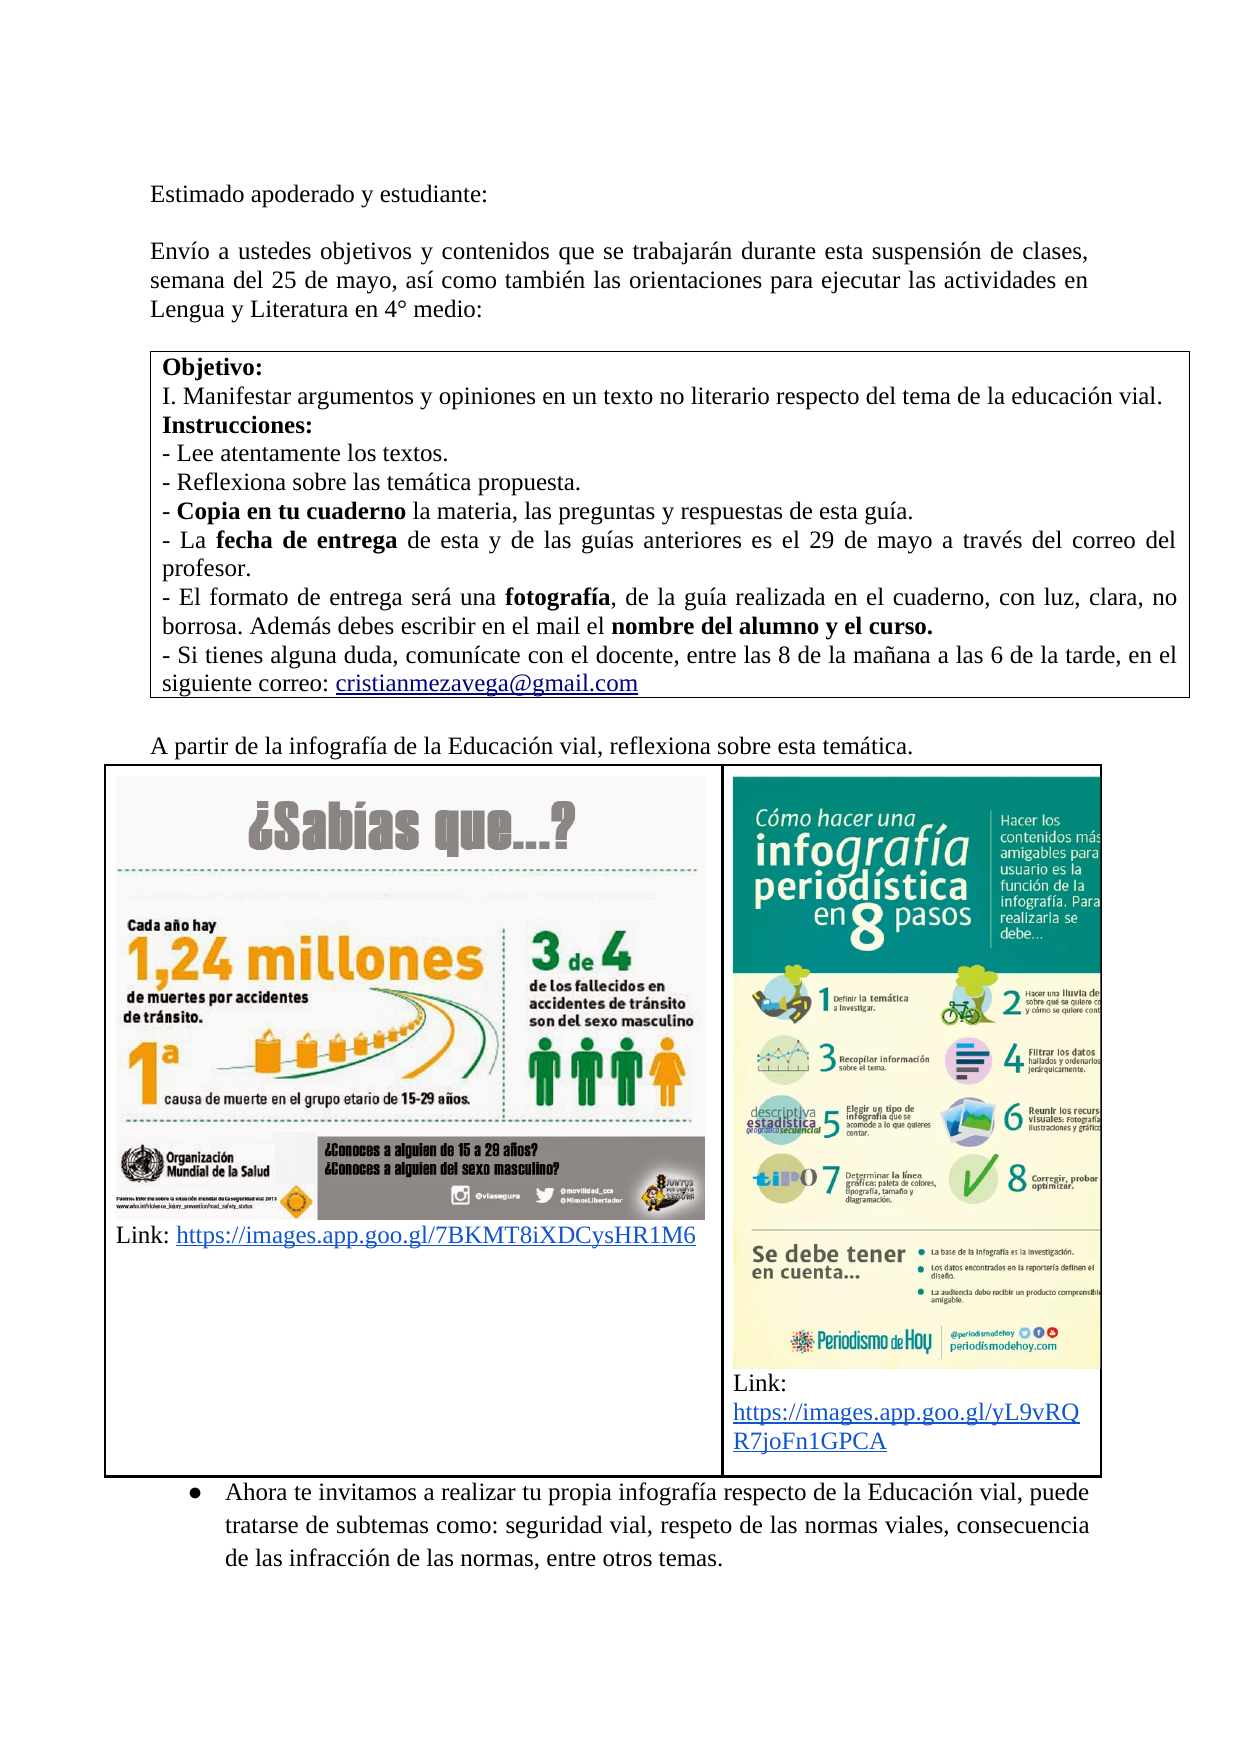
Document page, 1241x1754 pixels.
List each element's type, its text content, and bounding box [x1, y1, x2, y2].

table_header Link: https://images.app.goo.gl/yL9vRQR7joFn1GPCA [724, 766, 1100, 1475]
picture [115, 776, 705, 1220]
text A partir de la infografía de la Educación vial, reflexiona sobre esta temática. [150, 731, 1090, 760]
table_header Objetivo: I. Manifestar argumentos y opiniones en un texto no literario respecto del tema de la educación vial. Instrucciones: - Lee atentamente los textos. - Reflexiona sobre las temática propuesta. - Copia en tu cuaderno la materia, las preguntas y respuestas de esta guía. - La fecha de entrega de esta y de las guías anteriores es el 29 de mayo a través del correo del profesor. - El formato de entrega será una fotografía, de la guía realizada en el cuaderno, con luz, clara, no borrosa. Además debes escribir en el mail el nombre del alumno y el curso. - Si tienes alguna duda, comunícate con el docente, entre las 8 de la mañana a las 6 de la tarde, en el siguiente correo: cristianmezavega@gmail.com [151, 352, 1189, 697]
text Envío a ustedes objetivos y contenidos que se trabajarán durante esta suspensión de clases, semana del 25 de mayo, así como también las orientaciones para ejecutar las actividades en Lengua y Literatura en 4° medio: [150, 236, 1090, 322]
picture [732, 776, 1101, 1369]
text Estimado apoderado y estudiante: [150, 179, 1090, 207]
list Ahora te invitamos a realizar tu propia infografía respecto de la Educación vial, puede tratarse de subtemas como: seguridad vial, respeto de las normas viales, consecuencia de las infracción de las normas, entre otros temas. [187, 1478, 1090, 1572]
table_header Link: https://images.app.goo.gl/7BKMT8iXDCysHR1M6 [106, 766, 721, 1475]
